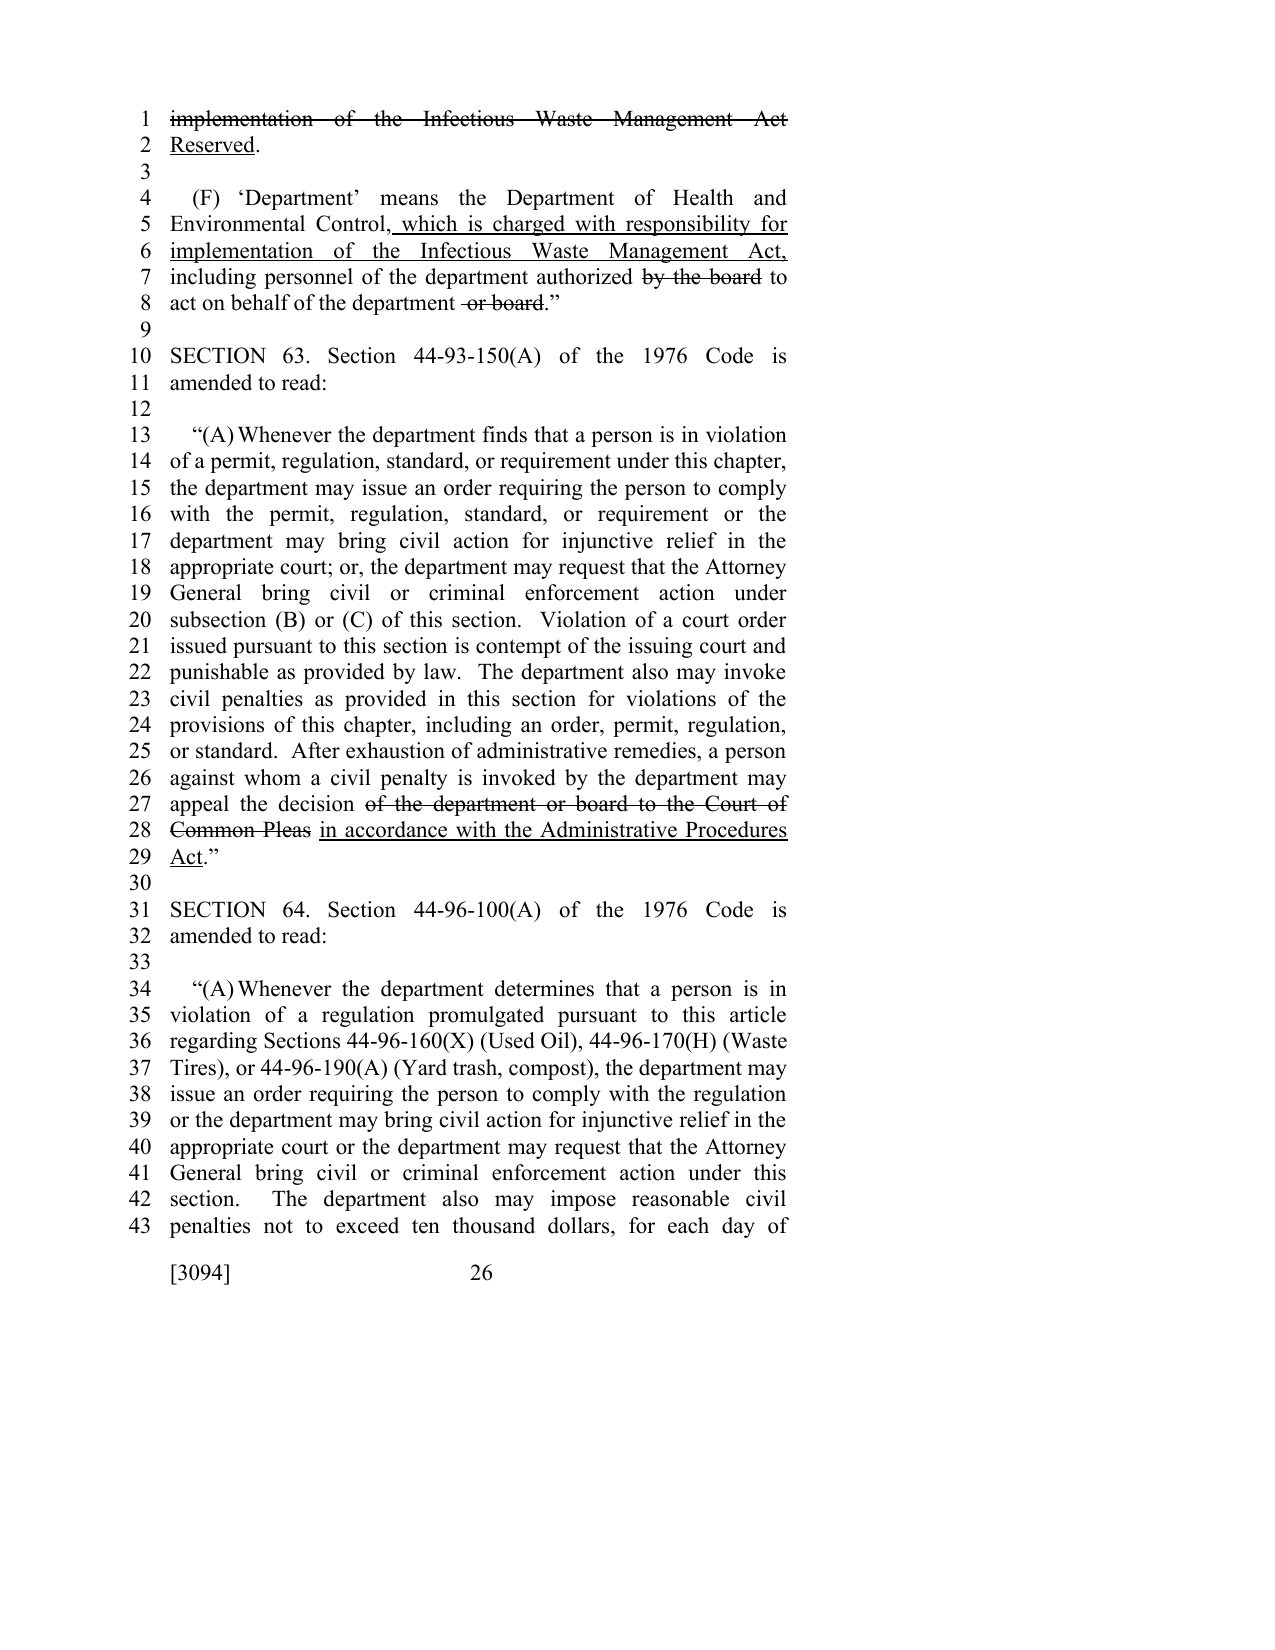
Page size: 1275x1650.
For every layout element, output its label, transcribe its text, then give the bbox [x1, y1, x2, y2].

text SECTION 63. Section 44-93-150(A) of the 1976 Code is amended to read: [169, 342, 787, 395]
text “(A) Whenever the department finds that a person is in violation of a permit, regulation, standard, or requirement under this chapter, the department may issue an order requiring the person to comply with the permit, regulation, standard, or requirement or the department may bring civil action for injunctive relief in the appropriate court; or, the department may request that the Attorney General bring civil or criminal enforcement action under subsection (B) or (C) of this section. Violation of a court order issued pursuant to this section is contempt of the issuing court and punishable as provided by law. The department also may invoke civil penalties as provided in this section for violations of the provisions of this chapter, including an order, permit, regulation, or standard. After exhaustion of administrative remedies, a person against whom a civil penalty is invoked by the department may appeal the decision of the department or board to the Court of Common Pleas in accordance with the Administrative Procedures Act.” [169, 421, 787, 869]
text SECTION 64. Section 44-96-100(A) of the 1976 Code is amended to read: [169, 896, 787, 948]
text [169, 975, 787, 1238]
text (F) ‘Department’ means the Department of Health and Environmental Control, which is charged with responsibility for implementation of the Infectious Waste Management Act, including personnel of the department authorized by the board to act on behalf of the department or board.” [169, 261, 787, 316]
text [169, 105, 787, 119]
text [169, 120, 787, 158]
text (F) ‘Department’ means the Department of Health and Environmental Control, which is charged with responsibility for implementation of the Infectious Waste Management Act, including personnel of the department authorized by the board to act on behalf of the department or board.” [169, 184, 787, 260]
